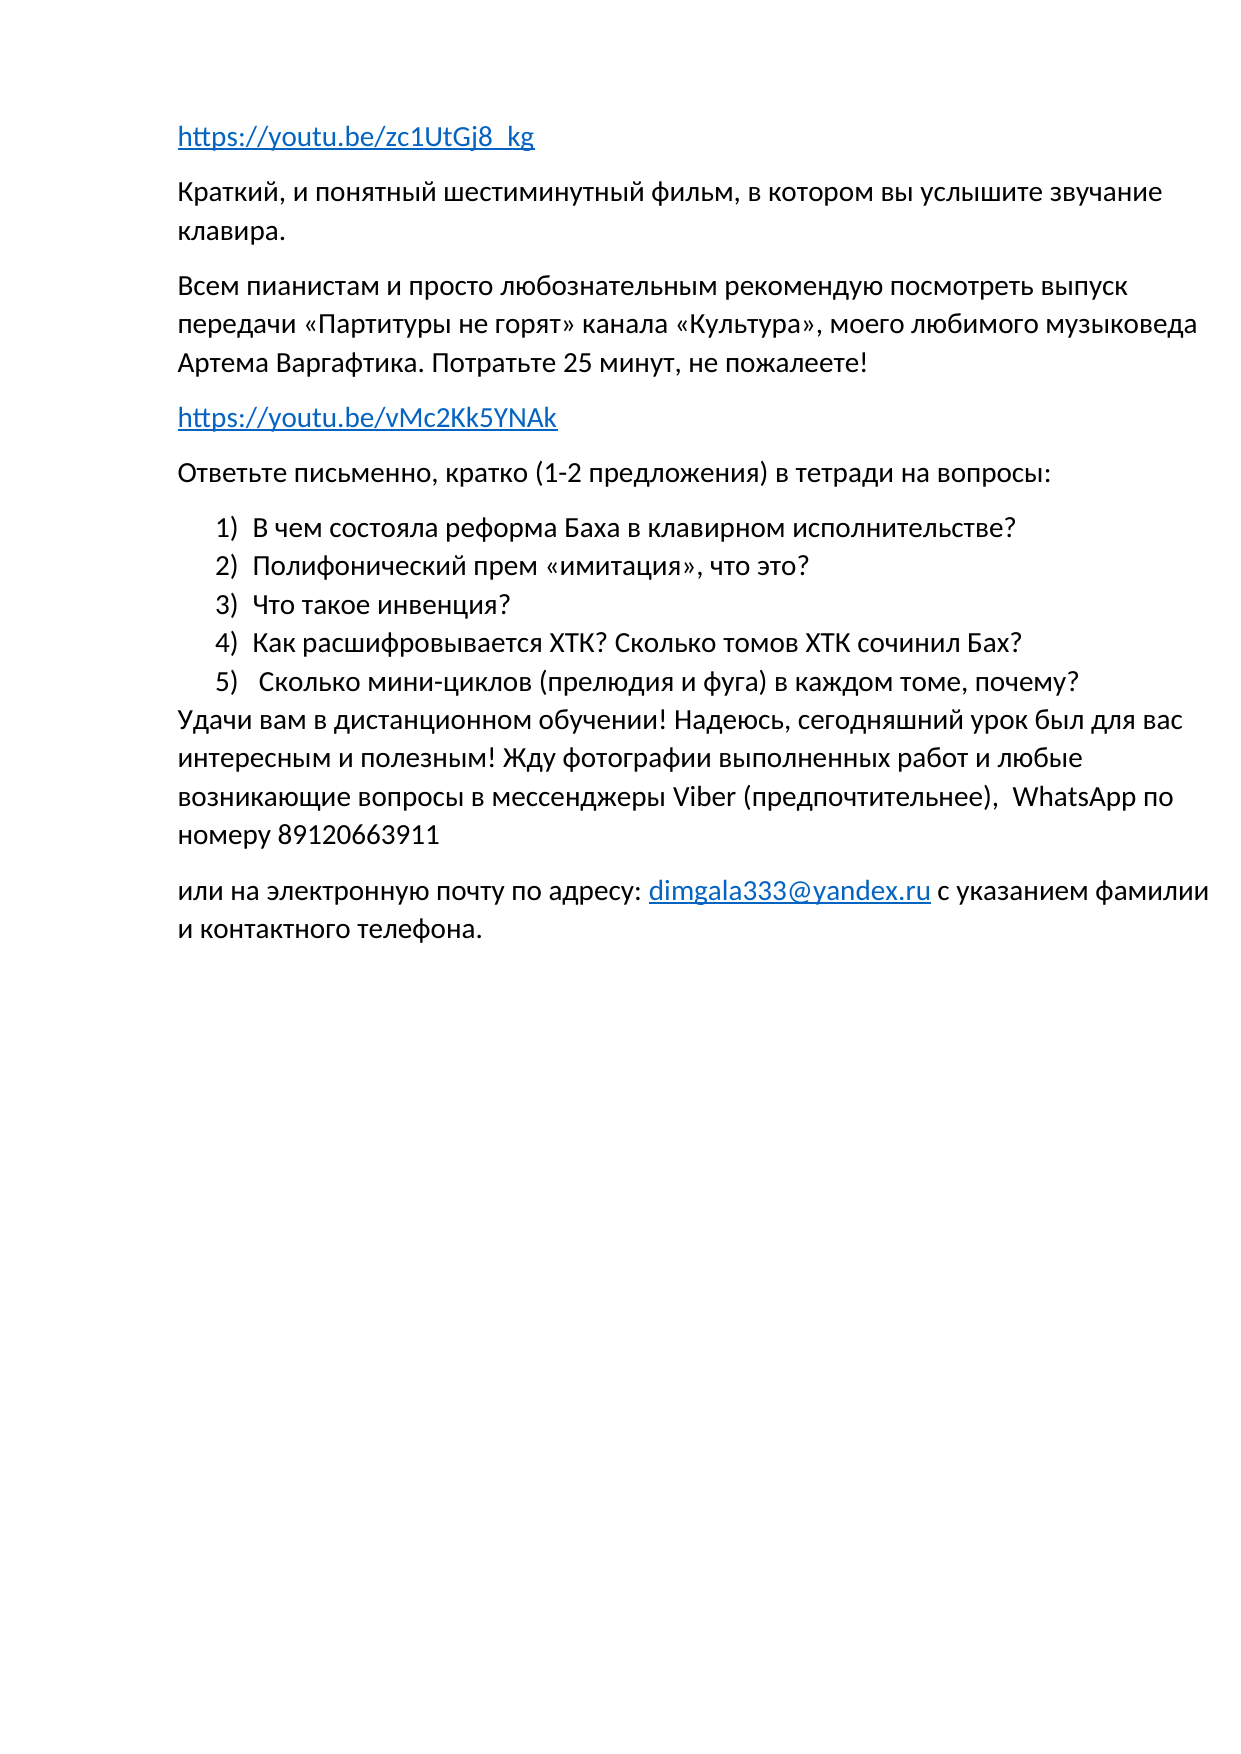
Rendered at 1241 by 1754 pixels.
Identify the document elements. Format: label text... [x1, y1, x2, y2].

text Ответьте письменно, кратко (1-2 предложения) в тетради на вопросы: [177, 454, 1226, 489]
list В чем состояла реформа Баха в клавирном исполнительстве? [215, 509, 1226, 544]
list Полифонический прем «имитация», что это? [215, 547, 1226, 583]
text https://youtu.be/vMc2Kk5YNAk [177, 399, 1226, 434]
text https://youtu.be/zc1UtGj8_kg [177, 118, 1226, 154]
list Что такое инвенция? [215, 586, 1226, 621]
text Краткий, и понятный шестиминутный фильм, в котором вы услышите звучание клавира. [177, 173, 1226, 247]
text Удачи вам в дистанционном обучении! Надеюсь, сегодняшний урок был для вас интересным и полезным! Жду фотографии выполненных работ и любые возникающие вопросы в мессенджеры Viber (предпочтительнее), WhatsApp по номеру 89120663911 [177, 701, 1226, 852]
list Как расшифровывается ХТК? Сколько томов ХТК сочинил Бах? [215, 624, 1226, 660]
list Сколько мини-циклов (прелюдия и фуга) в каждом томе, почему? [215, 663, 1226, 698]
text Всем пианистам и просто любознательным рекомендую посмотреть выпуск передачи «Партитуры не горят» канала «Культура», моего любимого музыковеда Артема Варгафтика. Потратьте 25 минут, не пожалеете! [177, 267, 1226, 379]
text или на электронную почту по адресу: dimgala333@yandex.ru с указанием фамилии и контактного телефона. [177, 872, 1226, 946]
